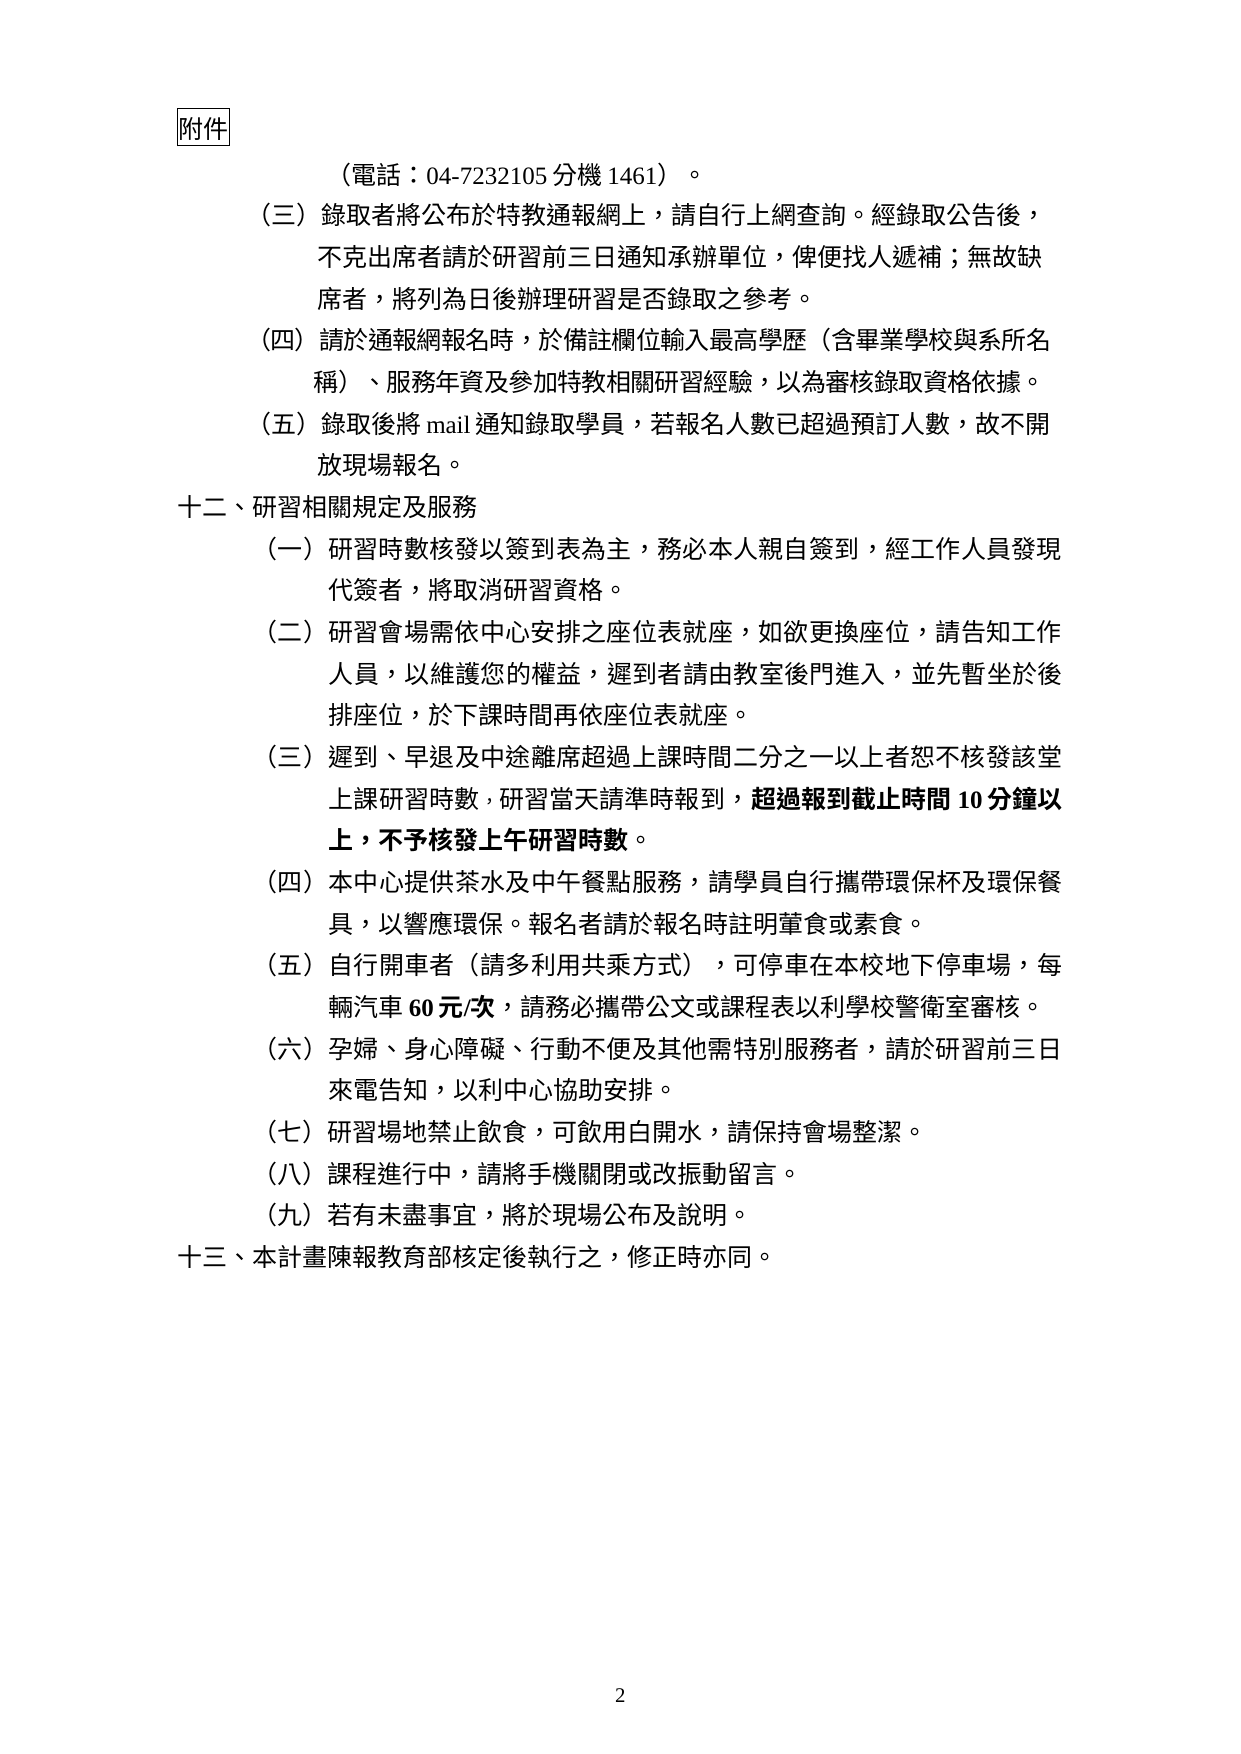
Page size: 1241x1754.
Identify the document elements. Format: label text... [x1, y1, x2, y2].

text （五）自行開車者（請多利用共乘方式），可停車在本校地下停車場，每輛汽車60元/次，請務必攜帶公文或課程表以利學校警衛室審核。 [252, 941, 1063, 1025]
text （八）課程進行中，請將手機關閉或改振動留言。 [252, 1150, 1063, 1191]
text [252, 156, 1063, 191]
text （三）遲到、早退及中途離席超過上課時間二分之一以上者恕不核發該堂上課研習時數，研習當天請準時報到，超過報到截止時間10分鐘以上，不予核發上午研習時數。 [252, 733, 1063, 858]
text （五）錄取後將mail通知錄取學員，若報名人數已超過預訂人數，故不開放現場報名。 [246, 400, 1063, 483]
text 十二、研習相關規定及服務 [177, 483, 1063, 525]
text （七）研習場地禁止飲食，可飲用白開水，請保持會場整潔。 [252, 1108, 1063, 1150]
text （四）本中心提供茶水及中午餐點服務，請學員自行攜帶環保杯及環保餐具，以響應環保。報名者請於報名時註明葷食或素食。 [252, 858, 1063, 941]
text （二）研習會場需依中心安排之座位表就座，如欲更換座位，請告知工作人員，以維護您的權益，遲到者請由教室後門進入，並先暫坐於後排座位，於下課時間再依座位表就座。 [252, 608, 1063, 733]
text （九）若有未盡事宜，將於現場公布及說明。 [252, 1191, 1063, 1233]
text （四）請於通報網報名時，於備註欄位輸入最高學歷（含畢業學校與系所名稱）、服務年資及參加特教相關研習經驗，以為審核錄取資格依據。 [246, 316, 1063, 400]
text 十三、本計畫陳報教育部核定後執行之，修正時亦同。 [177, 1233, 1063, 1275]
text （一）研習時數核發以簽到表為主，務必本人親自簽到，經工作人員發現代簽者，將取消研習資格。 [252, 525, 1063, 608]
text （六）孕婦、身心障礙、行動不便及其他需特別服務者，請於研習前三日來電告知，以利中心協助安排。 [252, 1025, 1063, 1108]
text （三）錄取者將公布於特教通報網上，請自行上網查詢。經錄取公告後，不克出席者請於研習前三日通知承辦單位，俾便找人遞補；無故缺席者，將列為日後辦理研習是否錄取之參考。 [246, 191, 1063, 316]
